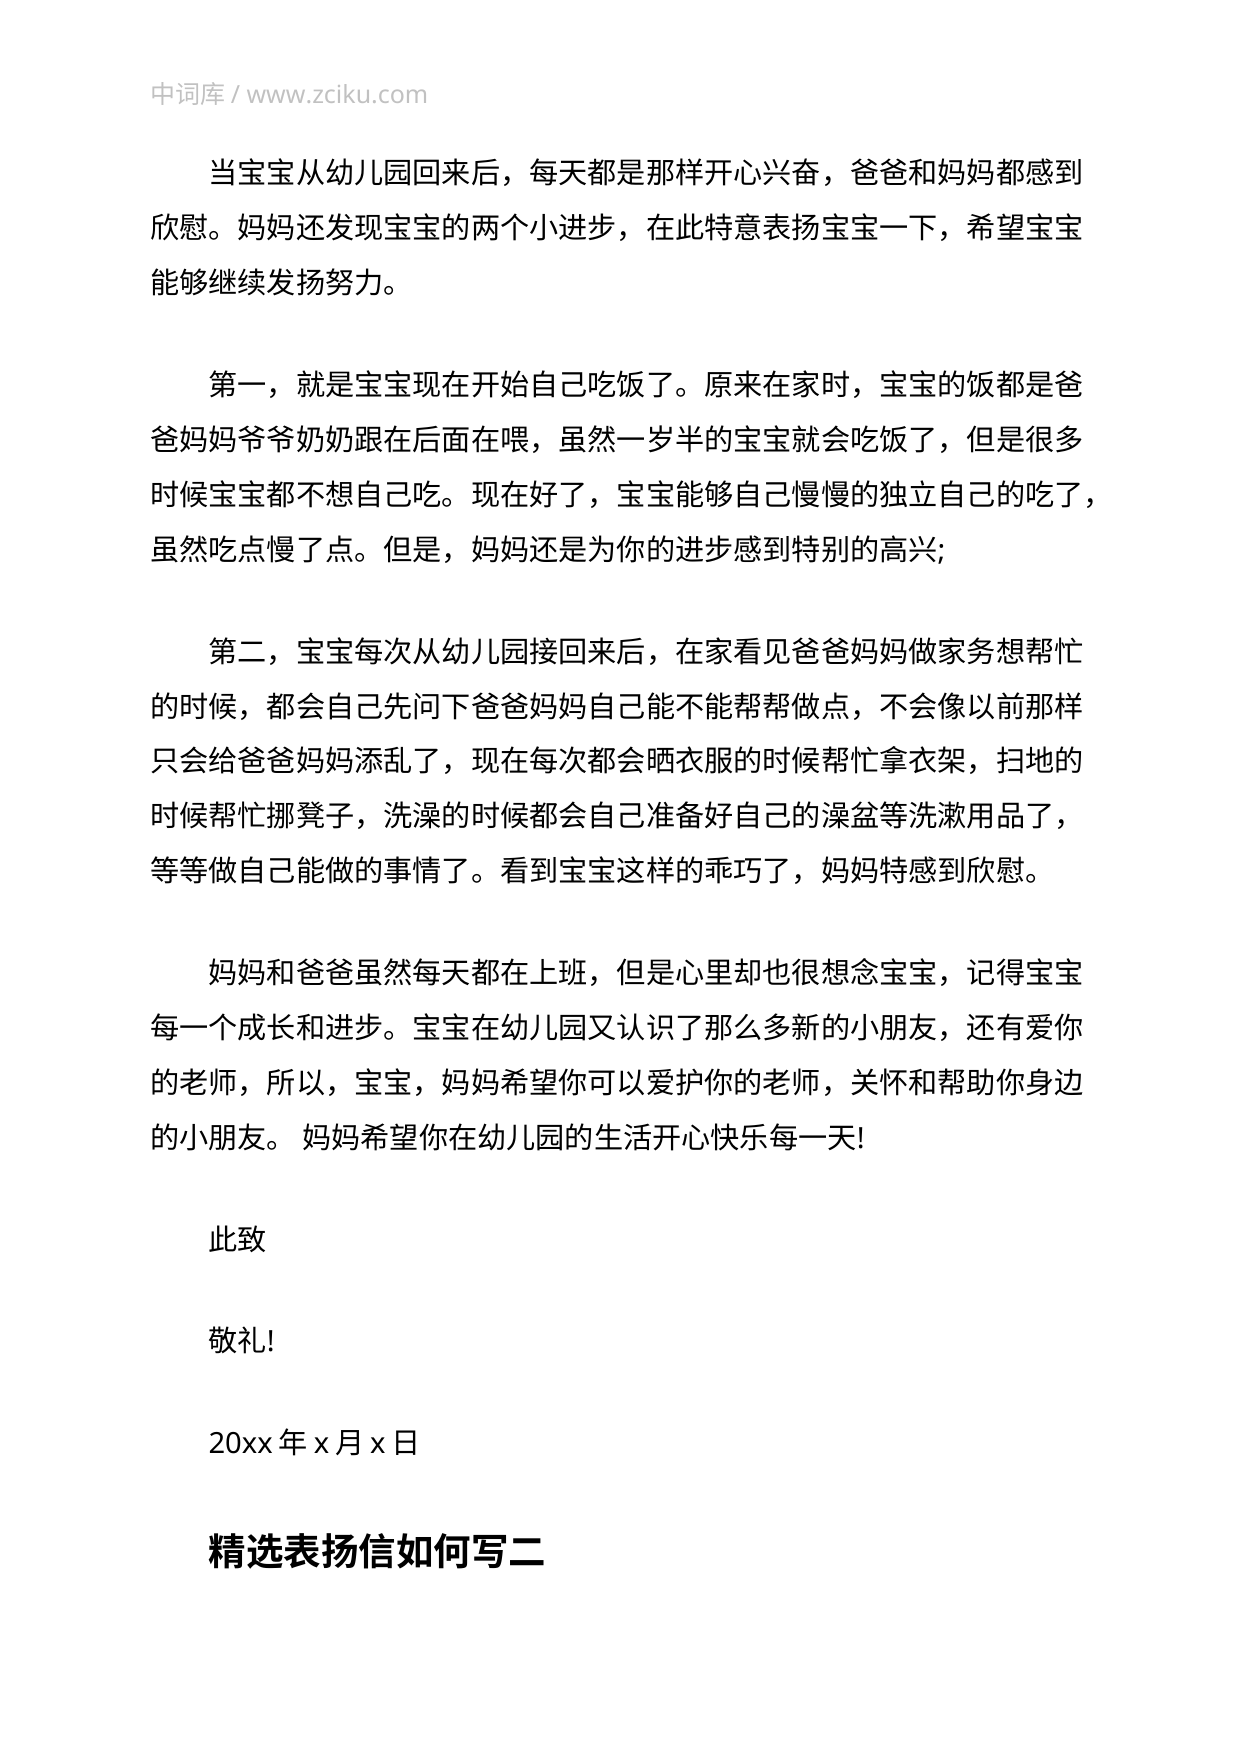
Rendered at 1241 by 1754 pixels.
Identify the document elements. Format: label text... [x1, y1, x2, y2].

text 20xx年x月x日 [150, 1420, 1090, 1462]
text 当宝宝从幼儿园回来后，每天都是那样开心兴奋，爸爸和妈妈都感到欣慰。妈妈还发现宝宝的两个小进步，在此特意表扬宝宝一下，希望宝宝能够继续发扬努力。 [150, 150, 1090, 302]
text 第一，就是宝宝现在开始自己吃饭了。原来在家时，宝宝的饭都是爸爸妈妈爷爷奶奶跟在后面在喂，虽然一岁半的宝宝就会吃饭了，但是很多时候宝宝都不想自己吃。现在好了，宝宝能够自己慢慢的独立自己的吃了，虽然吃点慢了点。但是，妈妈还是为你的进步感到特别的高兴; [150, 362, 1090, 569]
text 妈妈和爸爸虽然每天都在上班，但是心里却也很想念宝宝，记得宝宝每一个成长和进步。宝宝在幼儿园又认识了那么多新的小朋友，还有爱你的老师，所以，宝宝，妈妈希望你可以爱护你的老师，关怀和帮助你身边的小朋友。 妈妈希望你在幼儿园的生活开心快乐每一天! [150, 949, 1090, 1157]
text 第二，宝宝每次从幼儿园接回来后，在家看见爸爸妈妈做家务想帮忙的时候，都会自己先问下爸爸妈妈自己能不能帮帮做点，不会像以前那样只会给爸爸妈妈添乱了，现在每次都会晒衣服的时候帮忙拿衣架，扫地的时候帮忙挪凳子，洗澡的时候都会自己准备好自己的澡盆等洗漱用品了，等等做自己能做的事情了。看到宝宝这样的乖巧了，妈妈特感到欣慰。 [150, 628, 1090, 890]
text 敬礼! [150, 1318, 1090, 1360]
text 此致 [150, 1216, 1090, 1258]
text 精选表扬信如何写二 [150, 1522, 1090, 1576]
